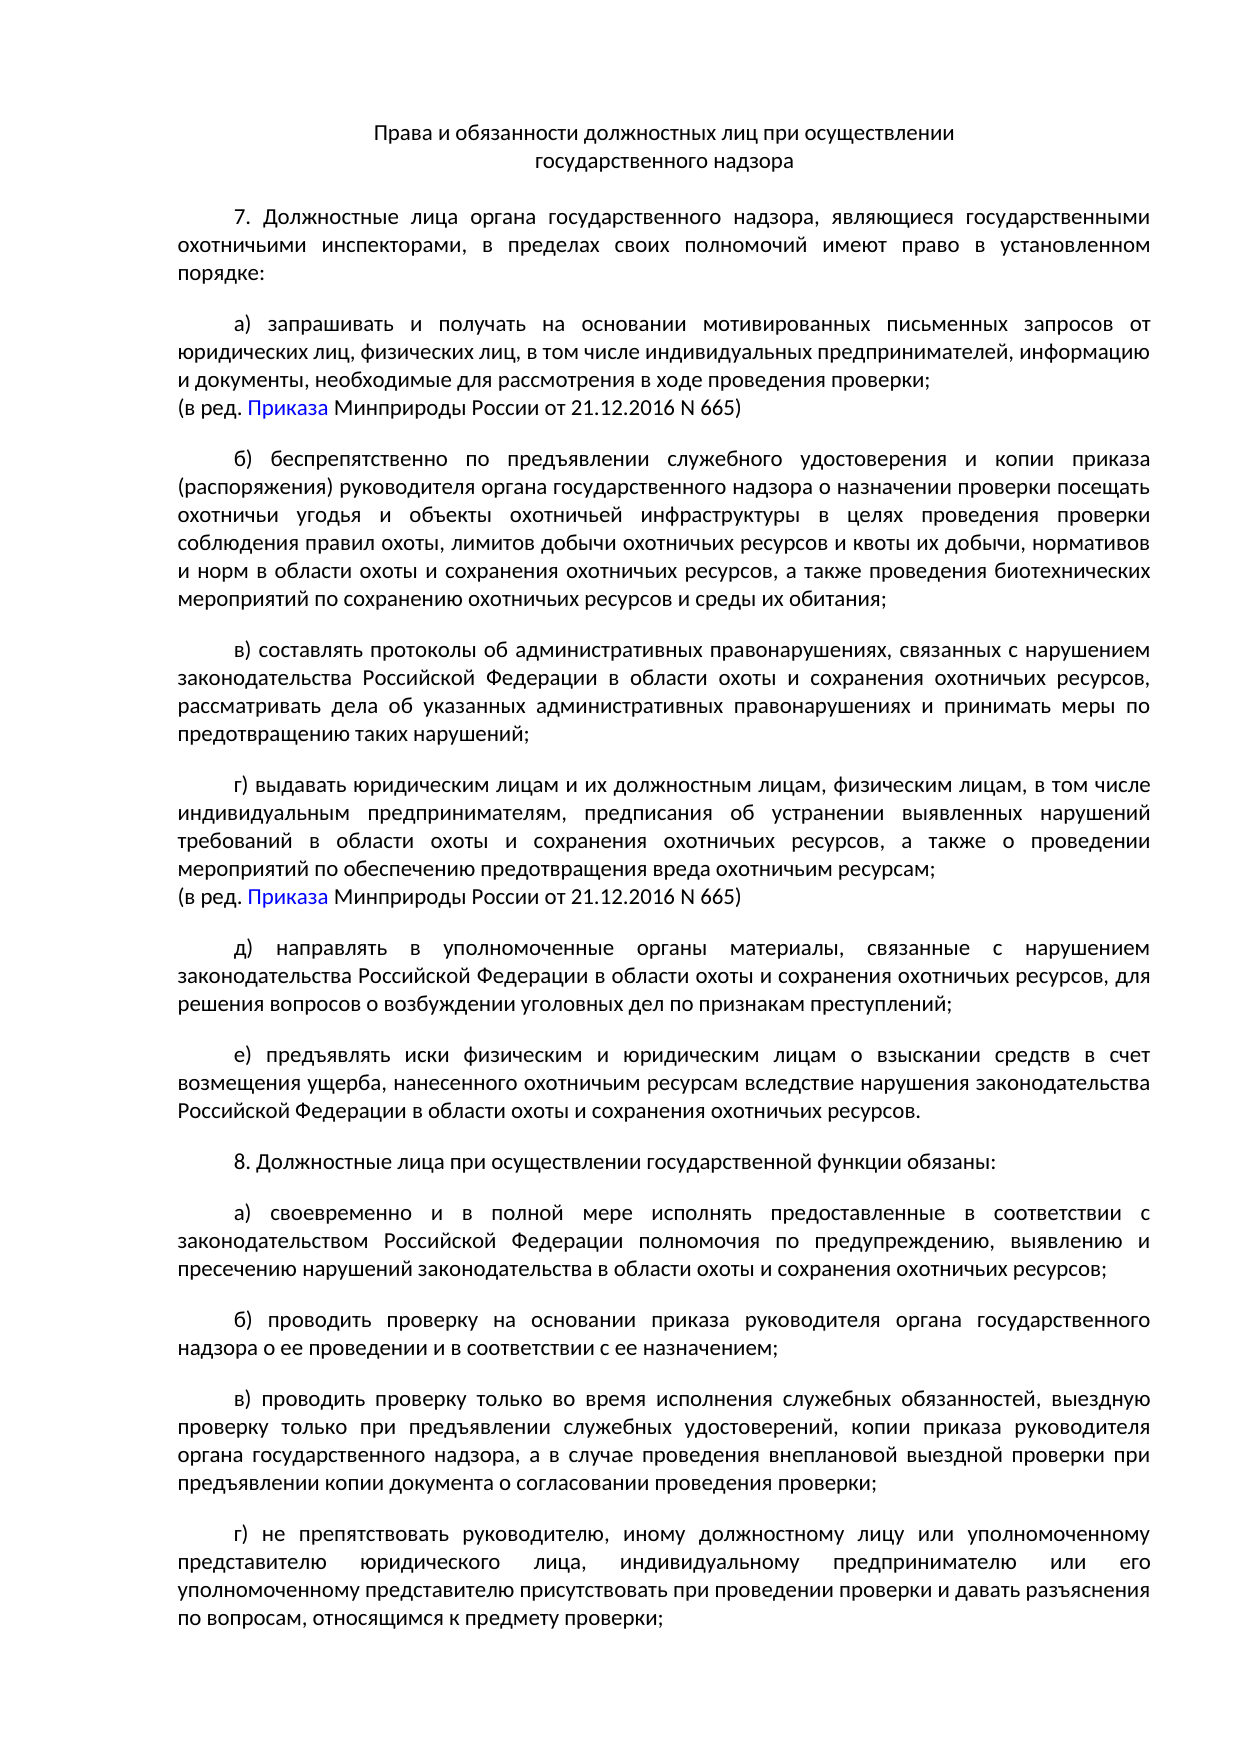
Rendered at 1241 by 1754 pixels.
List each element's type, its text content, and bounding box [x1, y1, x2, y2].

text е) предъявлять иски физическим и юридическим лицам о взыскании средств в счет возмещения ущерба, нанесенного охотничьим ресурсам вследствие нарушения законодательства Российской Федерации в области охоты и сохранения охотничьих ресурсов. [177, 1040, 1152, 1124]
text б) проводить проверку на основании приказа руководителя органа государственного надзора о ее проведении и в соответствии с ее назначением; [177, 1305, 1152, 1361]
text г) выдавать юридическим лицам и их должностным лицам, физическим лицам, в том числе индивидуальным предпринимателям, предписания об устранении выявленных нарушений требований в области охоты и сохранения охотничьих ресурсов, а также о проведении мероприятий по обеспечению предотвращения вреда охотничьим ресурсам; [177, 770, 1152, 882]
text а) своевременно и в полной мере исполнять предоставленные в соответствии с законодательством Российской Федерации полномочия по предупреждению, выявлению и пресечению нарушений законодательства в области охоты и сохранения охотничьих ресурсов; [177, 1198, 1152, 1282]
text в) составлять протоколы об административных правонарушениях, связанных с нарушением законодательства Российской Федерации в области охоты и сохранения охотничьих ресурсов, рассматривать дела об указанных административных правонарушениях и принимать меры по предотвращению таких нарушений; [177, 635, 1152, 747]
text 7. Должностные лица органа государственного надзора, являющиеся государственными охотничьими инспекторами, в пределах своих полномочий имеют право в установленном порядке: [177, 202, 1152, 286]
text д) направлять в уполномоченные органы материалы, связанные с нарушением законодательства Российской Федерации в области охоты и сохранения охотничьих ресурсов, для решения вопросов о возбуждении уголовных дел по признакам преступлений; [177, 933, 1152, 1017]
text г) не препятствовать руководителю, иному должностному лицу или уполномоченному представителю юридического лица, индивидуальному предпринимателю или его уполномоченному представителю присутствовать при проведении проверки и давать разъяснения по вопросам, относящимся к предмету проверки; [177, 1519, 1152, 1631]
text (в ред. Приказа Минприроды России от 21.12.2016 N 665) [177, 882, 1152, 910]
text б) беспрепятственно по предъявлении служебного удостоверения и копии приказа (распоряжения) руководителя органа государственного надзора о назначении проверки посещать охотничьи угодья и объекты охотничьей инфраструктуры в целях проведения проверки соблюдения правил охоты, лимитов добычи охотничьих ресурсов и квоты их добычи, нормативов и норм в области охоты и сохранения охотничьих ресурсов, а также проведения биотехнических мероприятий по сохранению охотничьих ресурсов и среды их обитания; [177, 444, 1152, 612]
text 8. Должностные лица при осуществлении государственной функции обязаны: [177, 1147, 1152, 1175]
text (в ред. Приказа Минприроды России от 21.12.2016 N 665) [177, 393, 1152, 421]
text государственного надзора [177, 146, 1152, 174]
text Права и обязанности должностных лиц при осуществлении [177, 118, 1152, 146]
text в) проводить проверку только во время исполнения служебных обязанностей, выездную проверку только при предъявлении служебных удостоверений, копии приказа руководителя органа государственного надзора, а в случае проведения внеплановой выездной проверки при предъявлении копии документа о согласовании проведения проверки; [177, 1384, 1152, 1496]
text а) запрашивать и получать на основании мотивированных письменных запросов от юридических лиц, физических лиц, в том числе индивидуальных предпринимателей, информацию и документы, необходимые для рассмотрения в ходе проведения проверки; [177, 309, 1152, 393]
